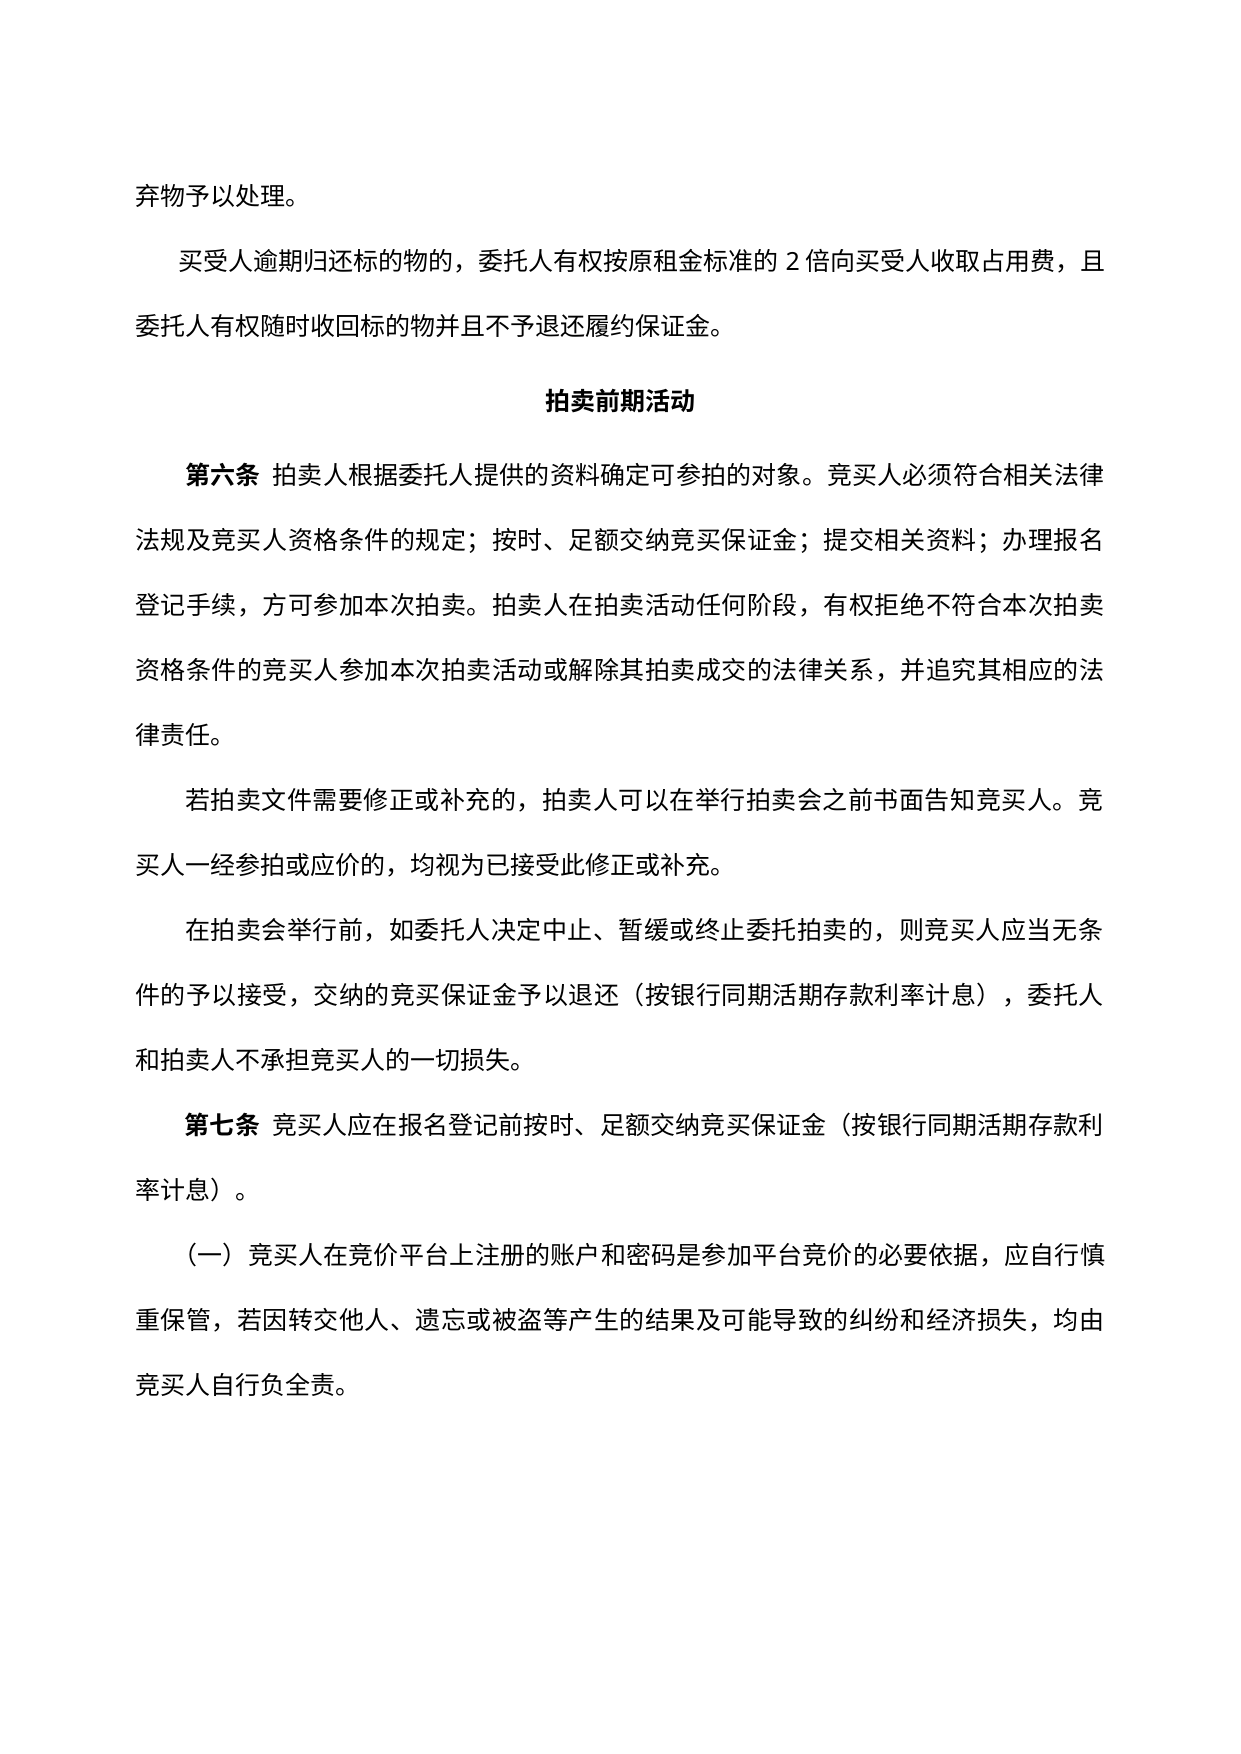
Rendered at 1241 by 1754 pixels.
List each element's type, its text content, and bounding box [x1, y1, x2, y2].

text 拍卖前期活动 [135, 367, 1106, 432]
text 第六条 拍卖人根据委托人提供的资料确定可参拍的对象。竞买人必须符合相关法律法规及竞买人资格条件的规定；按时、足额交纳竞买保证金；提交相关资料；办理报名登记手续，方可参加本次拍卖。拍卖人在拍卖活动任何阶段，有权拒绝不符合本次拍卖资格条件的竞买人参加本次拍卖活动或解除其拍卖成交的法律关系，并追究其相应的法律责任。 [135, 441, 1106, 766]
text 买受人逾期归还标的物的，委托人有权按原租金标准的2倍向买受人收取占用费，且委托人有权随时收回标的物并且不予退还履约保证金。 [135, 227, 1106, 357]
text 第七条 竞买人应在报名登记前按时、足额交纳竞买保证金（按银行同期活期存款利率计息）。 [135, 1091, 1106, 1221]
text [135, 162, 1106, 227]
text （一）竞买人在竞价平台上注册的账户和密码是参加平台竞价的必要依据，应自行慎重保管，若因转交他人、遗忘或被盗等产生的结果及可能导致的纠纷和经济损失，均由竞买人自行负全责。 [135, 1221, 1106, 1416]
text 在拍卖会举行前，如委托人决定中止、暂缓或终止委托拍卖的，则竞买人应当无条件的予以接受，交纳的竞买保证金予以退还（按银行同期活期存款利率计息），委托人和拍卖人不承担竞买人的一切损失。 [135, 896, 1106, 1091]
text 若拍卖文件需要修正或补充的，拍卖人可以在举行拍卖会之前书面告知竞买人。竞买人一经参拍或应价的，均视为已接受此修正或补充。 [135, 766, 1106, 896]
